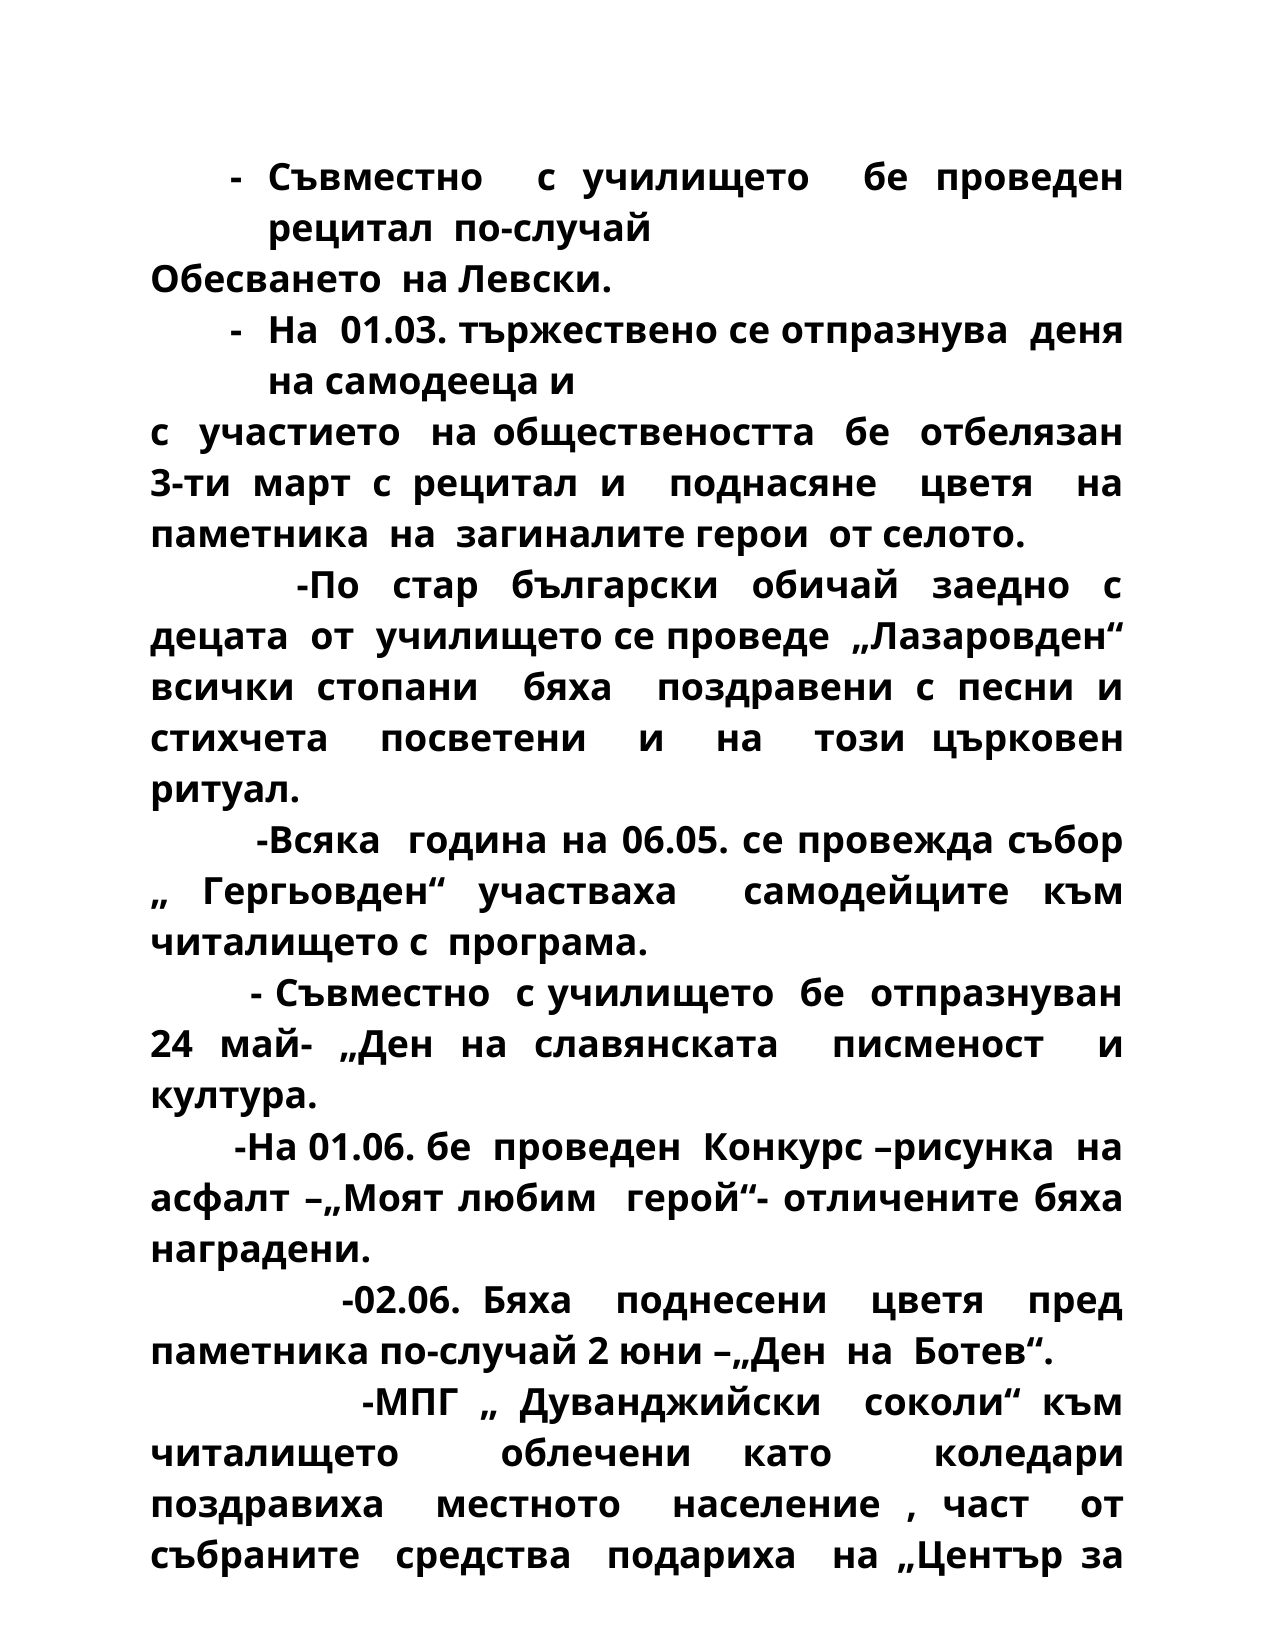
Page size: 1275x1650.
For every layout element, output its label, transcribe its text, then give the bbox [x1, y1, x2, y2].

text -Всяка година на 06.05. се провежда събор „ Гергьовден“ участваха самодейците към читалището с програма. [150, 813, 1125, 967]
text -По стар български обичай заедно с децата от училището се проведе „Лазаровден“ всички стопани бяха поздравени с песни и стихчета посветени и на този църковен ритуал. [150, 558, 1125, 813]
text с участието на обществеността бе отбелязан 3-ти март с рецитал и поднасяне цветя на паметника на загиналите герои от селото. [150, 405, 1125, 558]
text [150, 1375, 1125, 1579]
text Обесването на Левски. [150, 252, 1125, 303]
text - Съвместно с училището бе отпразнуван 24 май- „Ден на славянската писменост и култура. [150, 967, 1125, 1120]
list Съвместно с училището бе проведен рецитал по-случай [230, 150, 1125, 252]
list На 01.03. тържествено се отпразнува деня на самодееца и [230, 303, 1125, 405]
text -На 01.06. бе проведен Конкурс –рисунка на асфалт –„Моят любим герой“- отличените бяха наградени. [150, 1120, 1125, 1273]
text -02.06. Бяха поднесени цветя пред паметника по-случай 2 юни –„Ден на Ботев“. [150, 1273, 1125, 1375]
